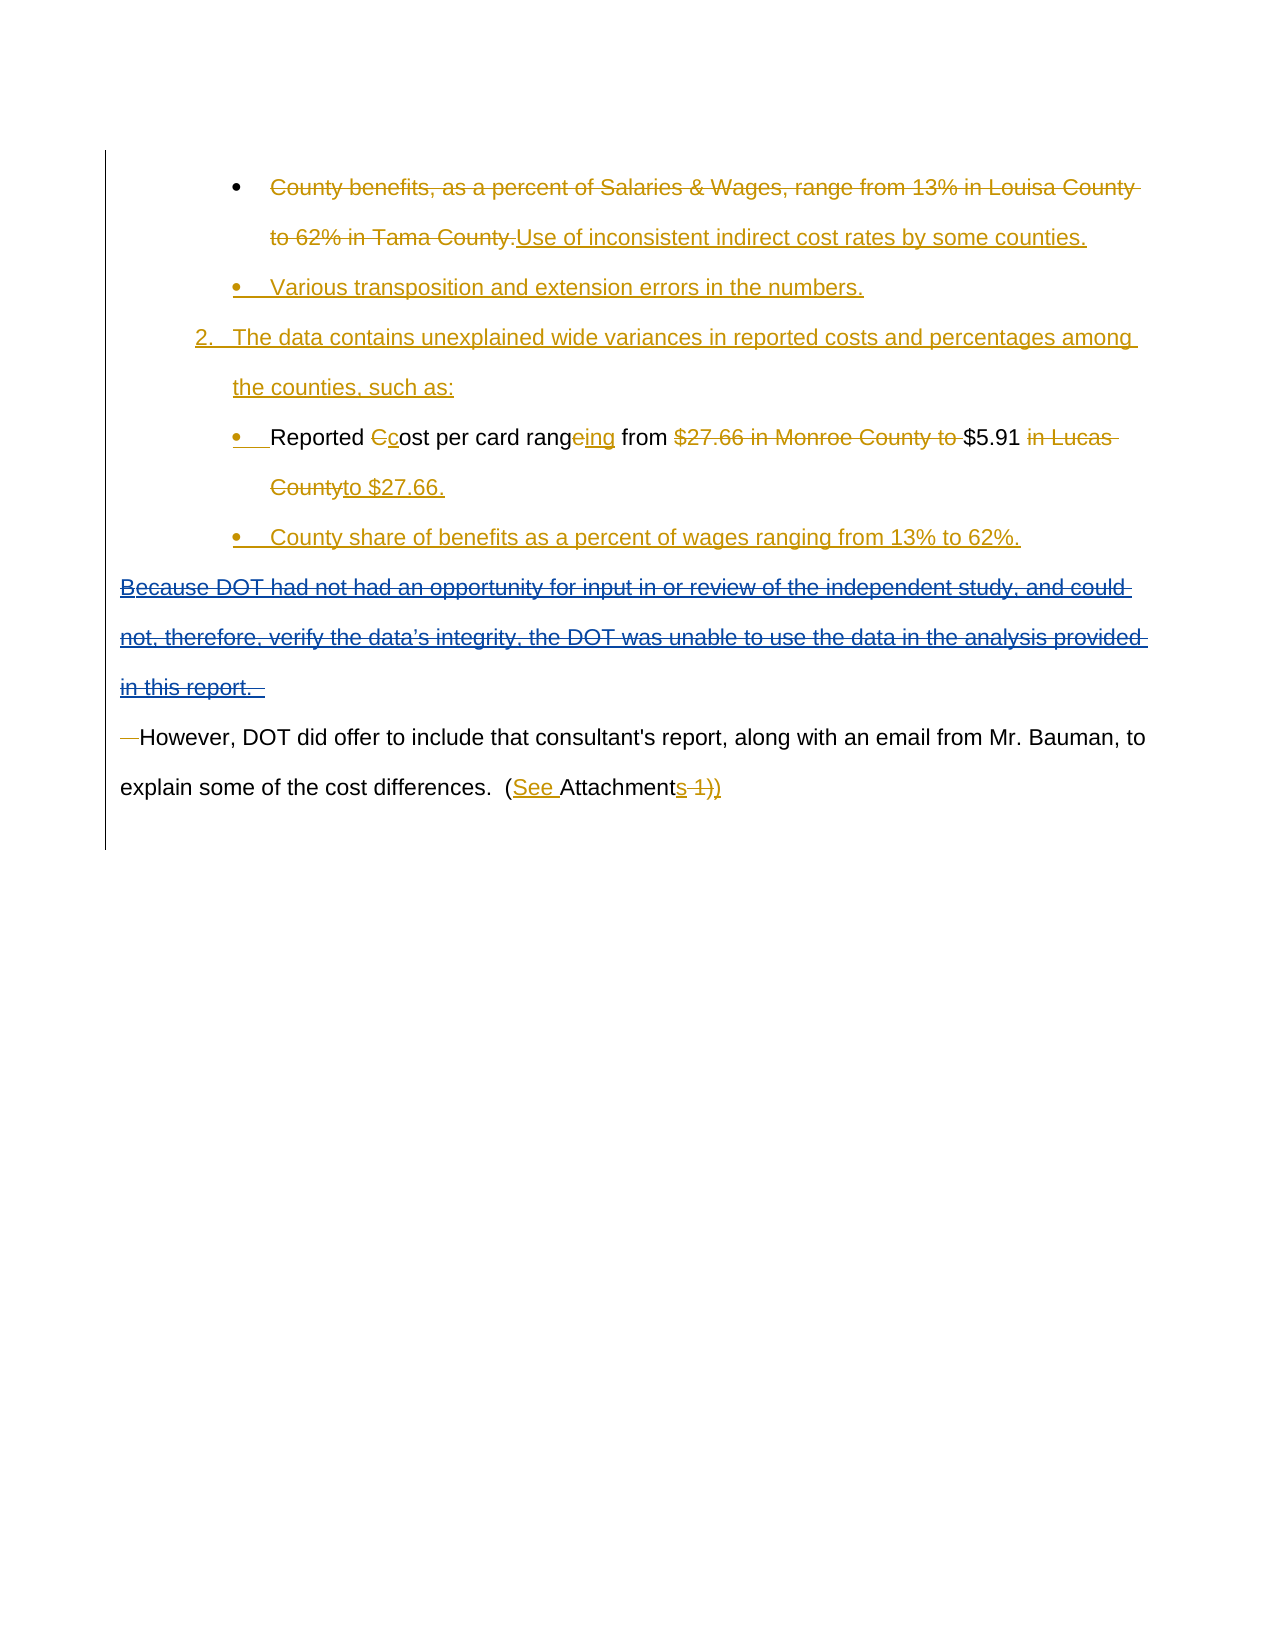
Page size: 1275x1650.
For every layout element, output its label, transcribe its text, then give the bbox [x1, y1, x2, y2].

list However, DOT did offer to include that consultant's report, along with an email from Mr. Bauman, to explain some of the cost differences. (Attachment [120, 700, 1155, 800]
list Reported ost per card rang from $5.91 [232, 400, 1155, 500]
